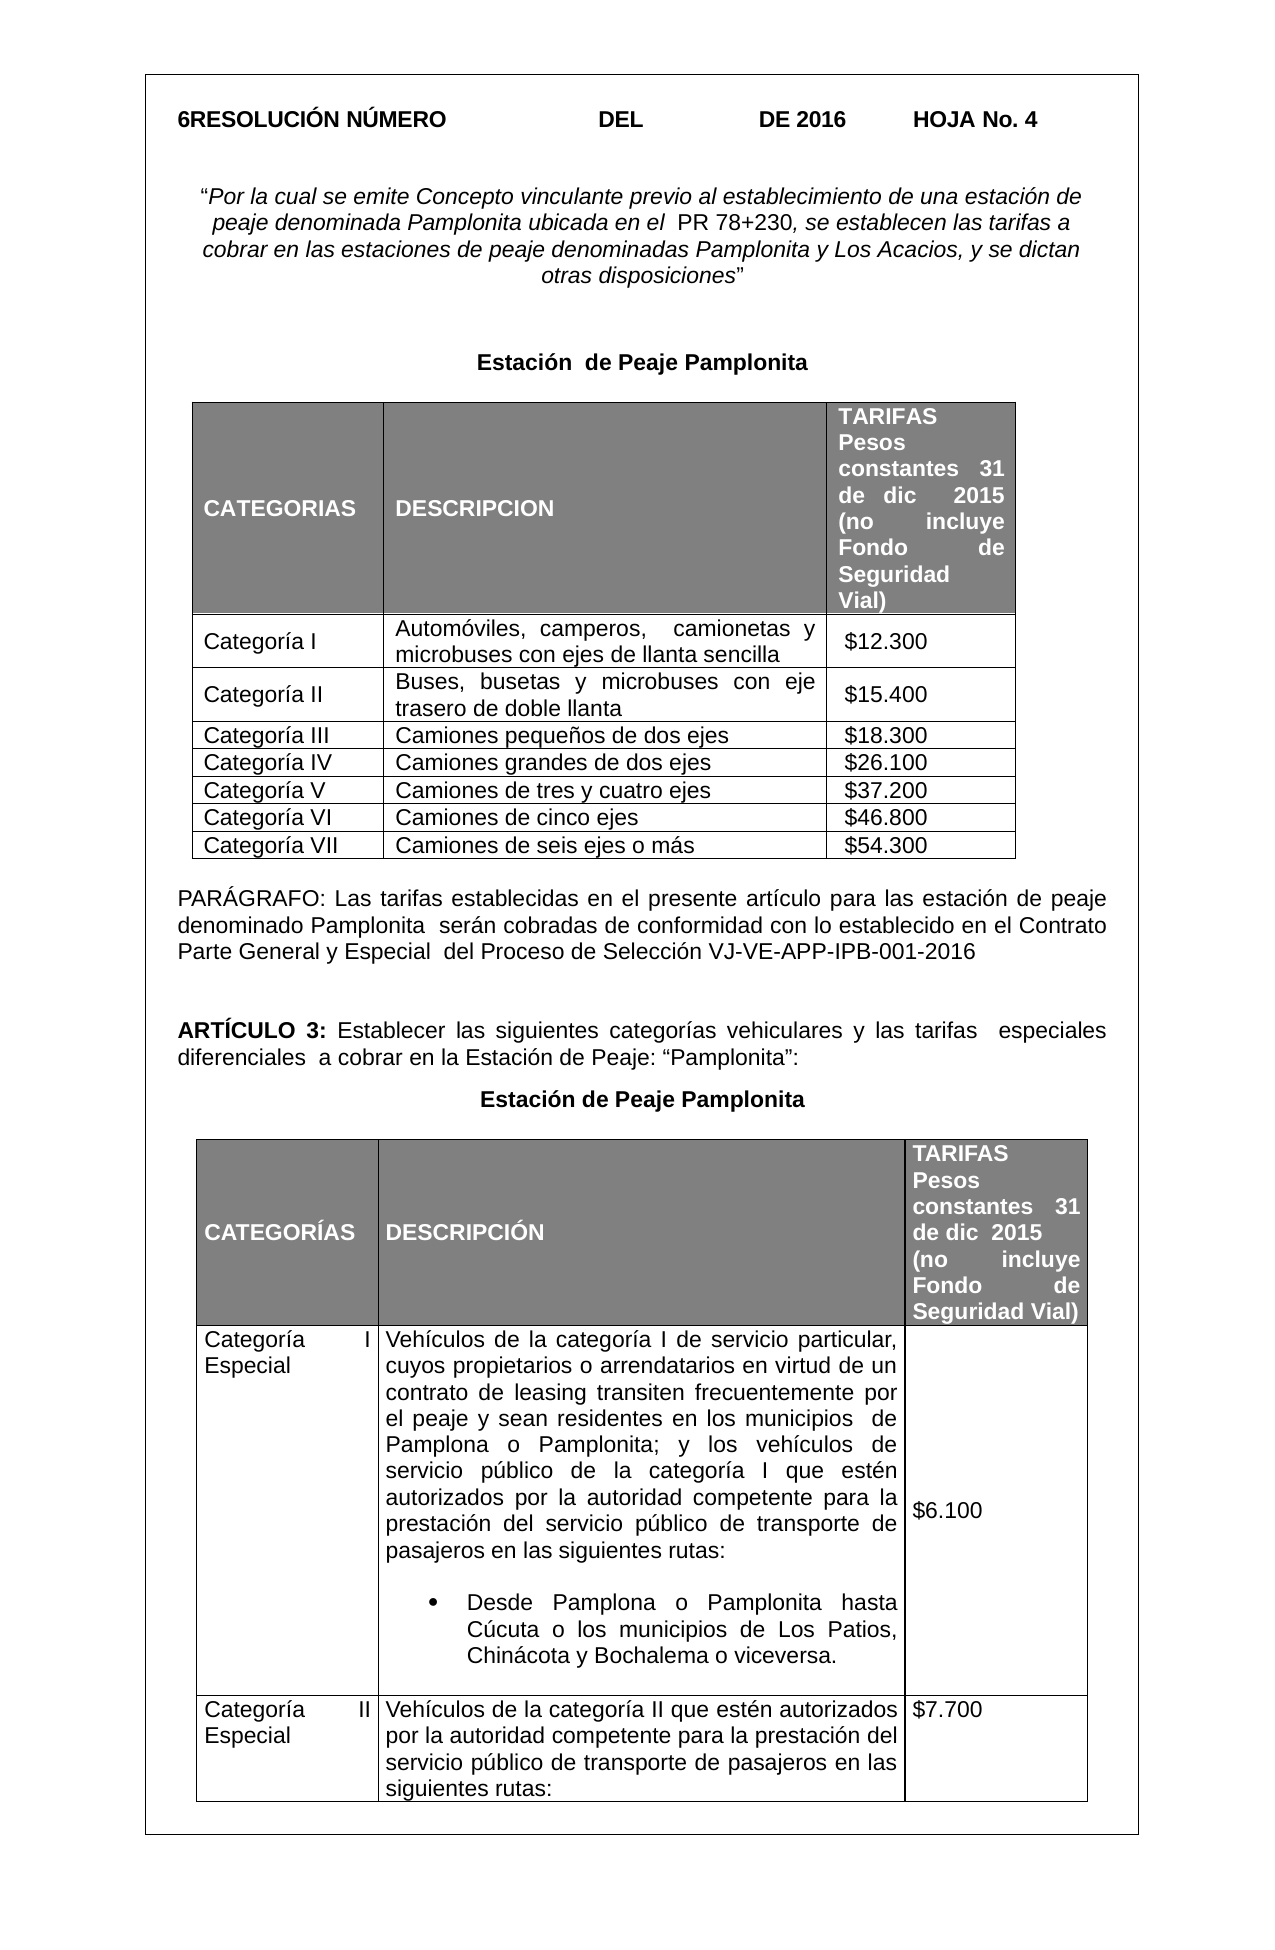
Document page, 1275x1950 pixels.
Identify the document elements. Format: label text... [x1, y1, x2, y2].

table_cell Camiones de cinco ejes [384, 804, 826, 831]
table_header DESCRIPCIÓN [379, 1140, 904, 1325]
table_cell $18.300 [827, 722, 1015, 748]
table_cell Camiones de seis ejes o más [384, 832, 826, 858]
text PARÁGRAFO: Las tarifas establecidas en el presente artículo para las estación de peaje denominado Pamplonita serán cobradas de conformidad con lo establecido en el Contrato Parte General y Especial del Proceso de Selección VJ-VE-APP-IPB-001-2016 [177, 885, 1107, 964]
table_cell $15.400 [827, 668, 1015, 721]
table_cell $54.300 [827, 832, 1015, 858]
table_cell Categoría IV [193, 749, 383, 776]
table_cell Camiones grandes de dos ejes [384, 749, 826, 776]
table_cell Categoría V [193, 777, 383, 803]
table_cell Categoría I [193, 615, 383, 667]
table_cell $26.100 [827, 749, 1015, 776]
table_cell $7.700 [906, 1696, 1087, 1801]
table_cell Categoría VII [193, 832, 383, 858]
text Estación de Peaje Pamplonita [177, 349, 1107, 375]
table_cell Camiones de tres y cuatro ejes [384, 777, 826, 803]
table_cell Categoría I Especial [197, 1326, 378, 1695]
table_header CATEGORIAS [193, 403, 383, 613]
text Estación de Peaje Pamplonita [177, 1086, 1107, 1113]
table_cell $46.800 [827, 804, 1015, 831]
table_cell Automóviles, camperos, camionetas y microbuses con ejes de llanta sencilla [384, 615, 826, 667]
table_cell $6.100 [906, 1326, 1087, 1695]
table_cell Categoría II [193, 668, 383, 721]
table_header TARIFAS Pesos constantes 31 de dic 2015 (no incluye Fondo de Seguridad Vial) [906, 1140, 1087, 1325]
table_header DESCRIPCION [384, 403, 826, 613]
table_cell Categoría III [193, 722, 383, 748]
table_cell Camiones pequeños de dos ejes [384, 722, 826, 748]
table_cell $12.300 [827, 615, 1015, 667]
table_cell Buses, busetas y microbuses con eje trasero de doble llanta [384, 668, 826, 721]
table_header CATEGORÍAS [197, 1140, 378, 1325]
table_header TARIFAS Pesos constantes 31 de dic 2015 (no incluye Fondo de Seguridad Vial) [827, 403, 1015, 613]
text ARTÍCULO 3: Establecer las siguientes categorías vehiculares y las tarifas especiales diferenciales a cobrar en la Estación de Peaje: “Pamplonita”: [177, 1017, 1107, 1070]
table_cell Vehículos de la categoría I de servicio particular, cuyos propietarios o arrendatarios en virtud de un contrato de leasing transiten frecuentemente por el peaje y sean residentes en los municipios de Pamplona o Pamplonita; y los vehículos de servicio público de la categoría I que estén autorizados por la autoridad competente para la prestación del servicio público de transporte de pasajeros en las siguientes rutas: Desde Pamplona o Pamplonita hasta Cúcuta o los municipios de Los Patios, Chinácota y Bochalema o viceversa. [379, 1326, 904, 1695]
table_cell $37.200 [827, 777, 1015, 803]
table_cell Categoría VI [193, 804, 383, 831]
table_cell Categoría II Especial [197, 1696, 378, 1801]
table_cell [379, 1696, 904, 1801]
